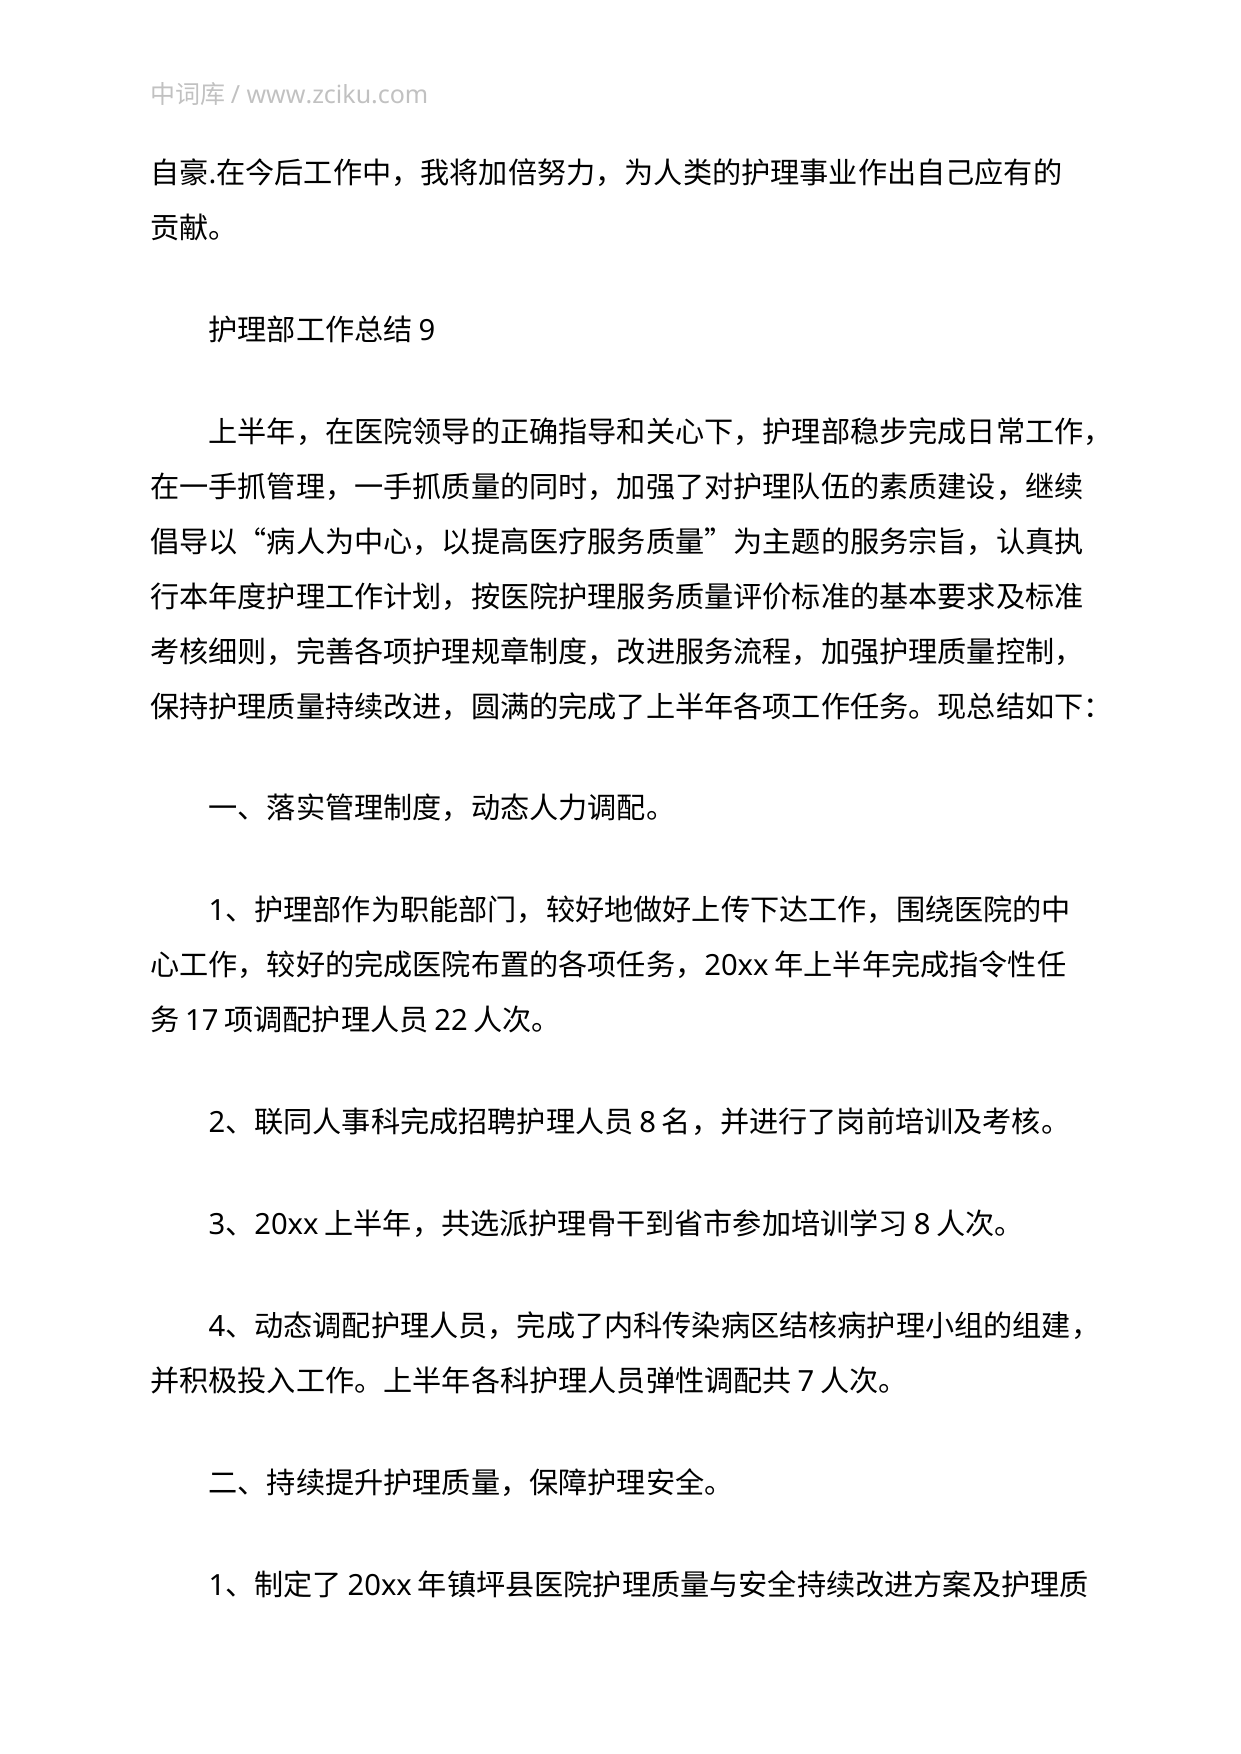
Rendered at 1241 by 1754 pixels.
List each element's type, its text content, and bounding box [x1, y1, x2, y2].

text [150, 1561, 1090, 1604]
text 1、护理部作为职能部门，较好地做好上传下达工作，围绕医院的中心工作，较好的完成医院布置的各项任务，20xx年上半年完成指令性任务17项调配护理人员22人次。 [150, 887, 1090, 1039]
text 3、20xx上半年，共选派护理骨干到省市参加培训学习8人次。 [150, 1201, 1090, 1243]
text 一、落实管理制度，动态人力调配。 [150, 785, 1090, 827]
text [150, 150, 1090, 247]
text 2、联同人事科完成招聘护理人员8名，并进行了岗前培训及考核。 [150, 1099, 1090, 1141]
text 护理部工作总结9 [150, 307, 1090, 349]
text 上半年，在医院领导的正确指导和关心下，护理部稳步完成日常工作，在一手抓管理，一手抓质量的同时，加强了对护理队伍的素质建设，继续倡导以“病人为中心，以提高医疗服务质量”为主题的服务宗旨，认真执行本年度护理工作计划，按医院护理服务质量评价标准的基本要求及标准考核细则，完善各项护理规章制度，改进服务流程，加强护理质量控制，保持护理质量持续改进，圆满的完成了上半年各项工作任务。现总结如下： [150, 409, 1090, 726]
text 二、持续提升护理质量，保障护理安全。 [150, 1460, 1090, 1502]
text 4、动态调配护理人员，完成了内科传染病区结核病护理小组的组建，并积极投入工作。上半年各科护理人员弹性调配共7人次。 [150, 1303, 1090, 1400]
